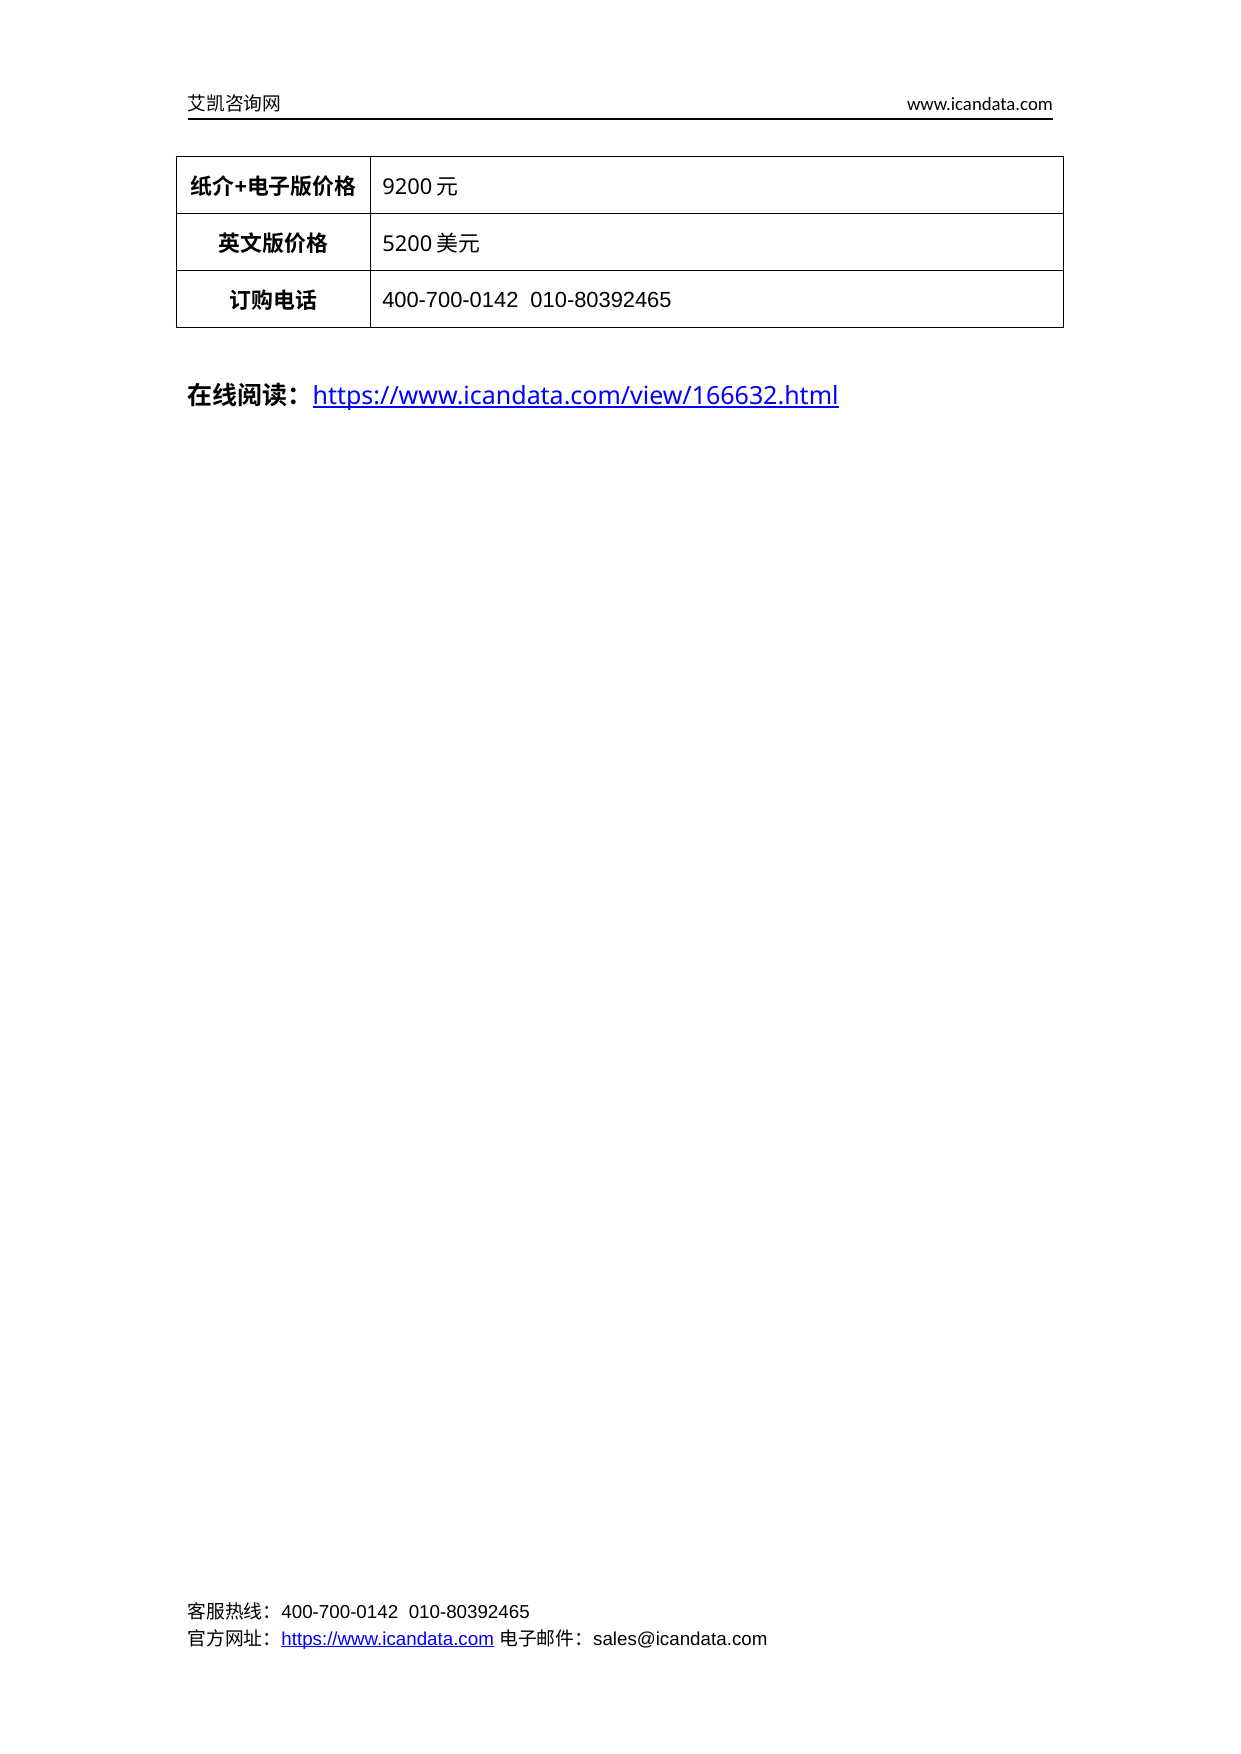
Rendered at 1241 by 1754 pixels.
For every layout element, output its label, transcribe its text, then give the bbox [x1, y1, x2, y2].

table_cell 9200元 [371, 157, 1063, 213]
table_cell 订购电话 [177, 271, 370, 327]
table_cell 5200美元 [371, 214, 1063, 270]
text 在线阅读：https://www.icandata.com/view/166632.html [187, 361, 1053, 426]
table_cell 英文版价格 [177, 214, 370, 270]
table_cell 纸介+电子版价格 [177, 157, 370, 213]
table_cell 400-700-0142 010-80392465 [371, 271, 1063, 327]
